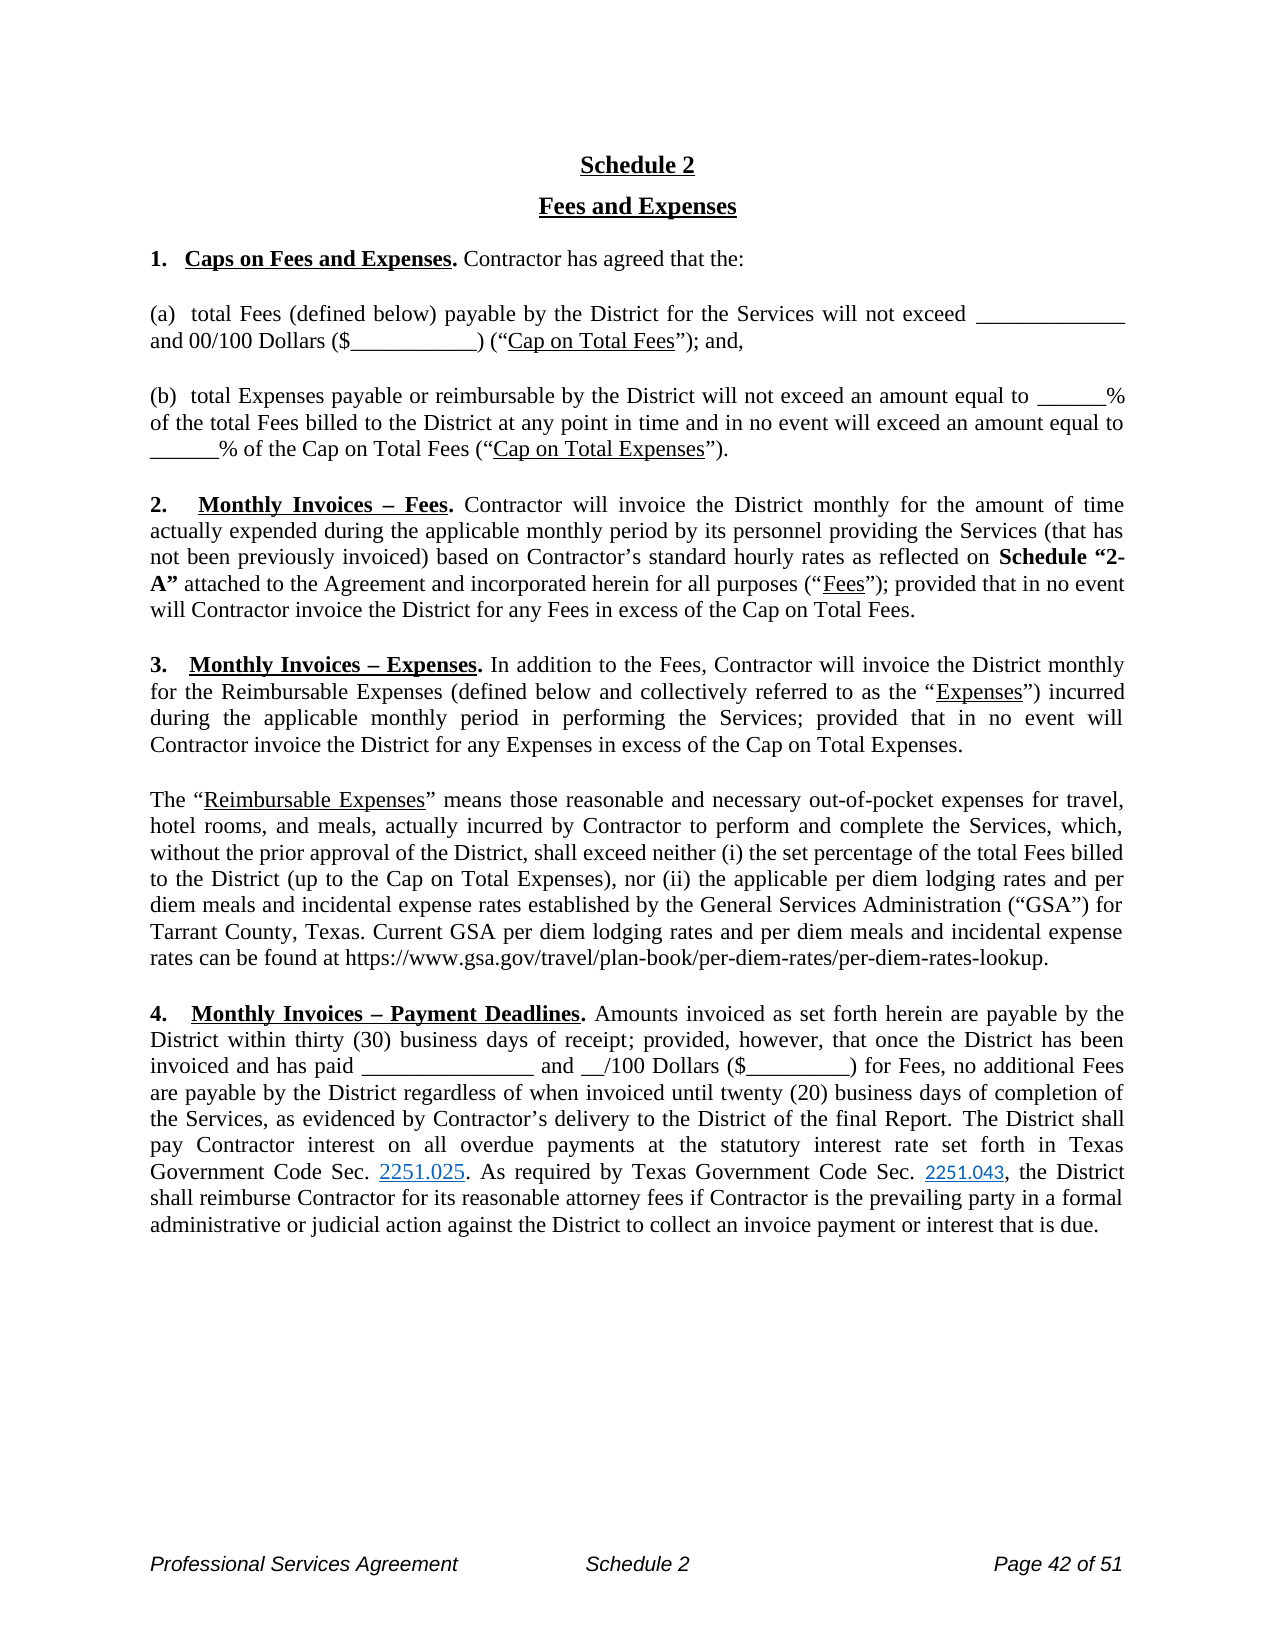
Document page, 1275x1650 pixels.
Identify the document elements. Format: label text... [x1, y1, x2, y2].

text (b) total Expenses payable or reimbursable by the District will not exceed an amount equal to to the District at any point in time and in no event will exceed an amount equal to (“Cap on Total Expenses”). [150, 382, 1125, 461]
text Fees and Expenses [150, 191, 1125, 220]
text 2. Monthly Invoices – Fees. Contractor will invoice the District monthly for the amount of time actually expended during the applicable monthly period by its personnel providing the Services (that has not been previously invoiced) based on Contractor’s standard hourly rates as reflected on Schedule “2-A” attached to the Agreement and incorporated herein for all purposes (“Fees”); provided that in no event will Contractor invoice the District for any Fees in excess of the Cap on Total Fees. [150, 491, 1125, 622]
text The “Reimbursable Expenses” means those reasonable and necessary out-of-pocket expenses for travel, hotel rooms, and meals, actually incurred by Contractor to perform and complete the Services, which, without the prior approval of the District, shall exceed neither (i) the set percentage of the total Fees billed to the District (up to the Cap on Total Expenses), nor (ii) the applicable per diem lodging rates and per diem meals and incidental expense rates established by the General Services Administration (“GSA”) for Tarrant County, Texas. Current GSA per diem lodging rates and per diem meals and incidental expense rates can be found at https://www.gsa.gov/travel/plan-book/per-diem-rates/per-diem-rates-lookup. [150, 786, 1125, 971]
text (a) total Fees (defined below) payable by the District for the Services will not exceed and 00/100 Dollars ($) (“Cap on Total Fees”); and, [150, 301, 1125, 353]
text Schedule 2 [150, 150, 1125, 179]
text 3. Monthly Invoices – Expenses. In addition to the Fees, Contractor will invoice the District monthly for the Reimbursable Expenses (defined below and collectively referred to as the “Expenses”) incurred during the applicable monthly period in performing the Services; provided that in no event will Contractor invoice the District for any Expenses in excess of the Cap on Total Expenses. [150, 652, 1125, 757]
text 4. Monthly Invoices – Payment Deadlines. Amounts invoiced as set forth herein are payable by the District within thirty (30) business days of receipt; provided, however, that once the District has been invoiced and has paid and /100 Dollars ($) for Fees, no additional Fees are payable by the District regardless of when invoiced until twenty (20) business days of completion of the Services, as evidenced by Contractor’s delivery to the District of the final Report. The District shall pay Contractor interest on all overdue payments at the statutory interest rate set forth in Texas Government Code Sec. 2251.025. As required by Texas Government Code Sec. 2251.043, the District shall reimburse Contractor for its reasonable attorney fees if Contractor is the prevailing party in a formal administrative or judicial action against the District to collect an invoice payment or interest that is due. [150, 1000, 1125, 1237]
text 1. Caps on Fees and Expenses. Contractor has agreed that the: [150, 245, 1125, 271]
